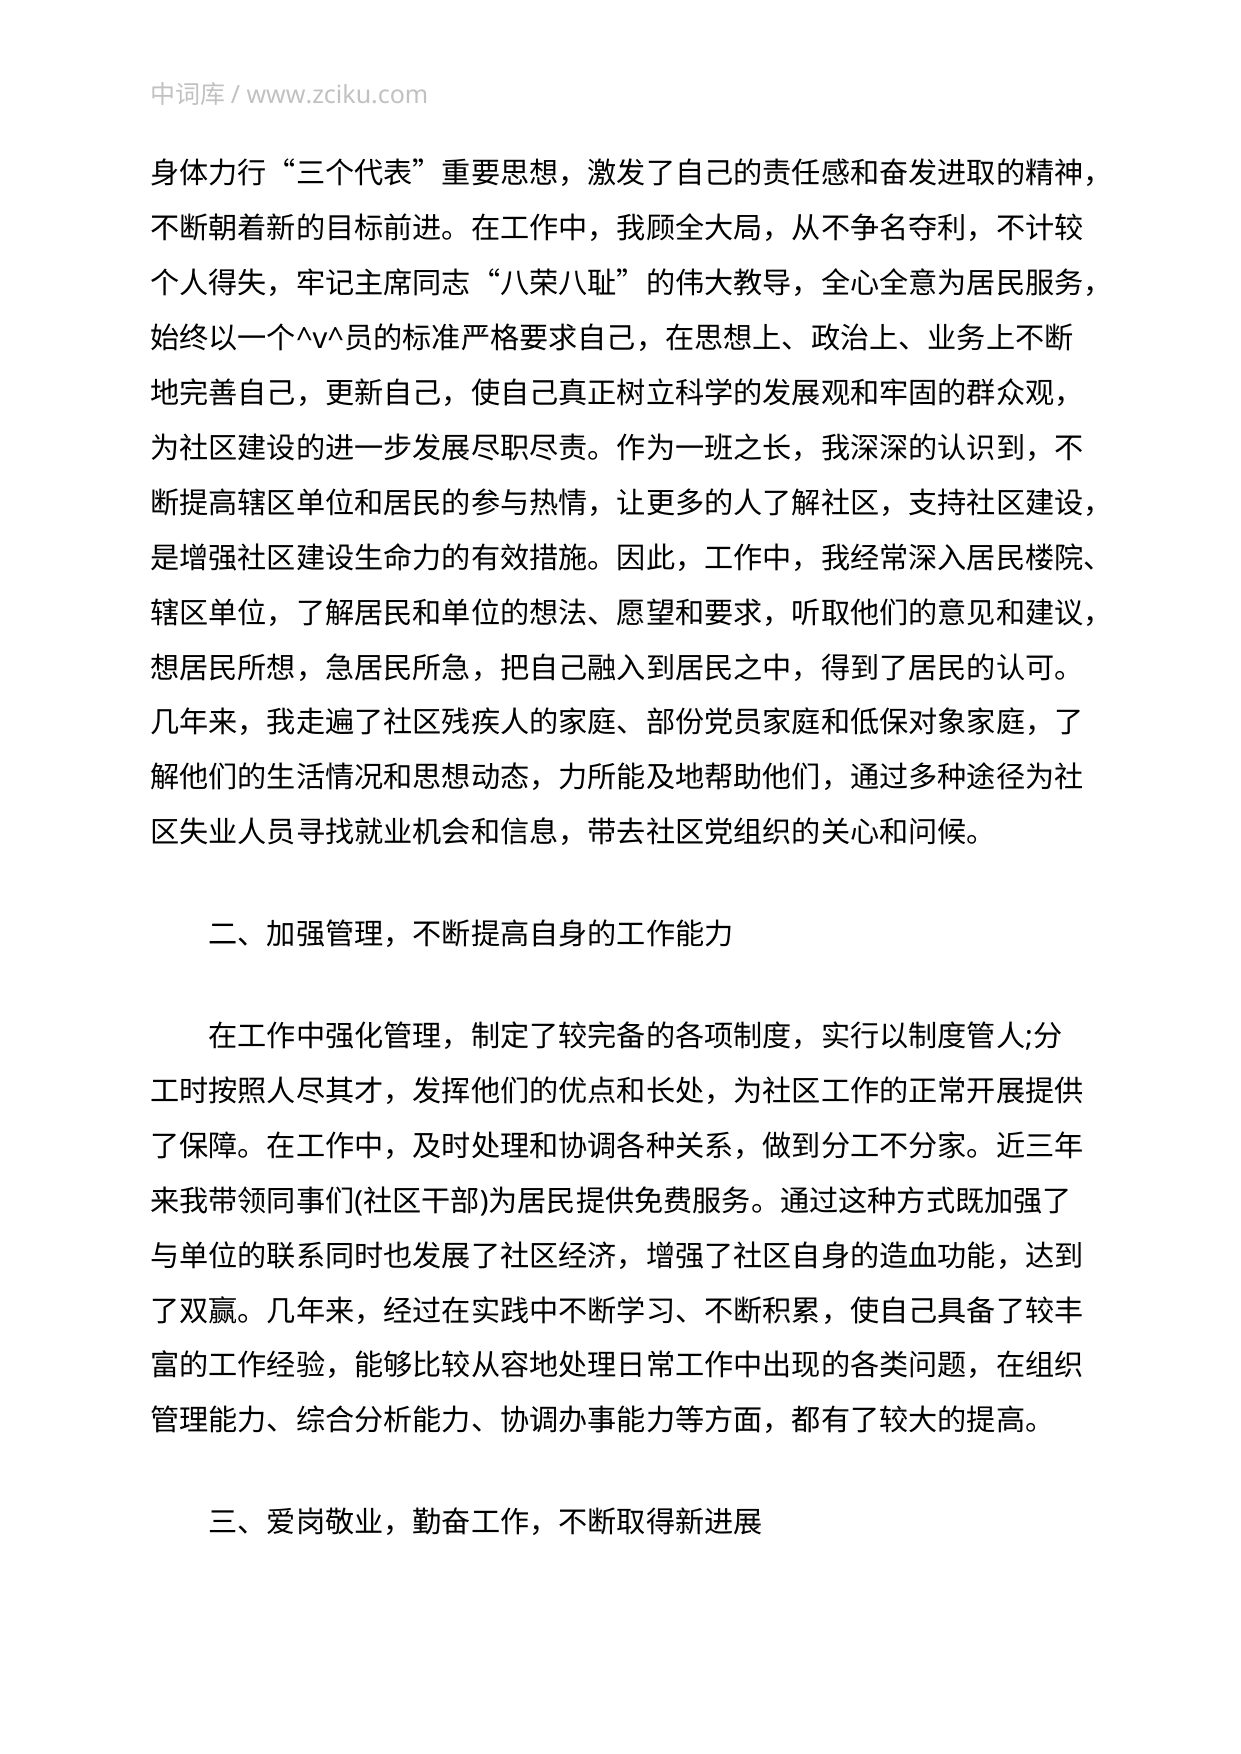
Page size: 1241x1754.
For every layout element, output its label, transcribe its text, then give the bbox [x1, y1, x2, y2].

text 二、加强管理，不断提高自身的工作能力 [150, 911, 1090, 953]
text 三、爱岗敬业，勤奋工作，不断取得新进展 [150, 1499, 1090, 1541]
text 在工作中强化管理，制定了较完备的各项制度，实行以制度管人;分工时按照人尽其才，发挥他们的优点和长处，为社区工作的正常开展提供了保障。在工作中，及时处理和协调各种关系，做到分工不分家。近三年来我带领同事们(社区干部)为居民提供免费服务。通过这种方式既加强了与单位的联系同时也发展了社区经济，增强了社区自身的造血功能，达到了双赢。几年来，经过在实践中不断学习、不断积累，使自己具备了较丰富的工作经验，能够比较从容地处理日常工作中出现的各类问题，在组织管理能力、综合分析能力、协调办事能力等方面，都有了较大的提高。 [150, 1012, 1090, 1439]
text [150, 150, 1090, 851]
